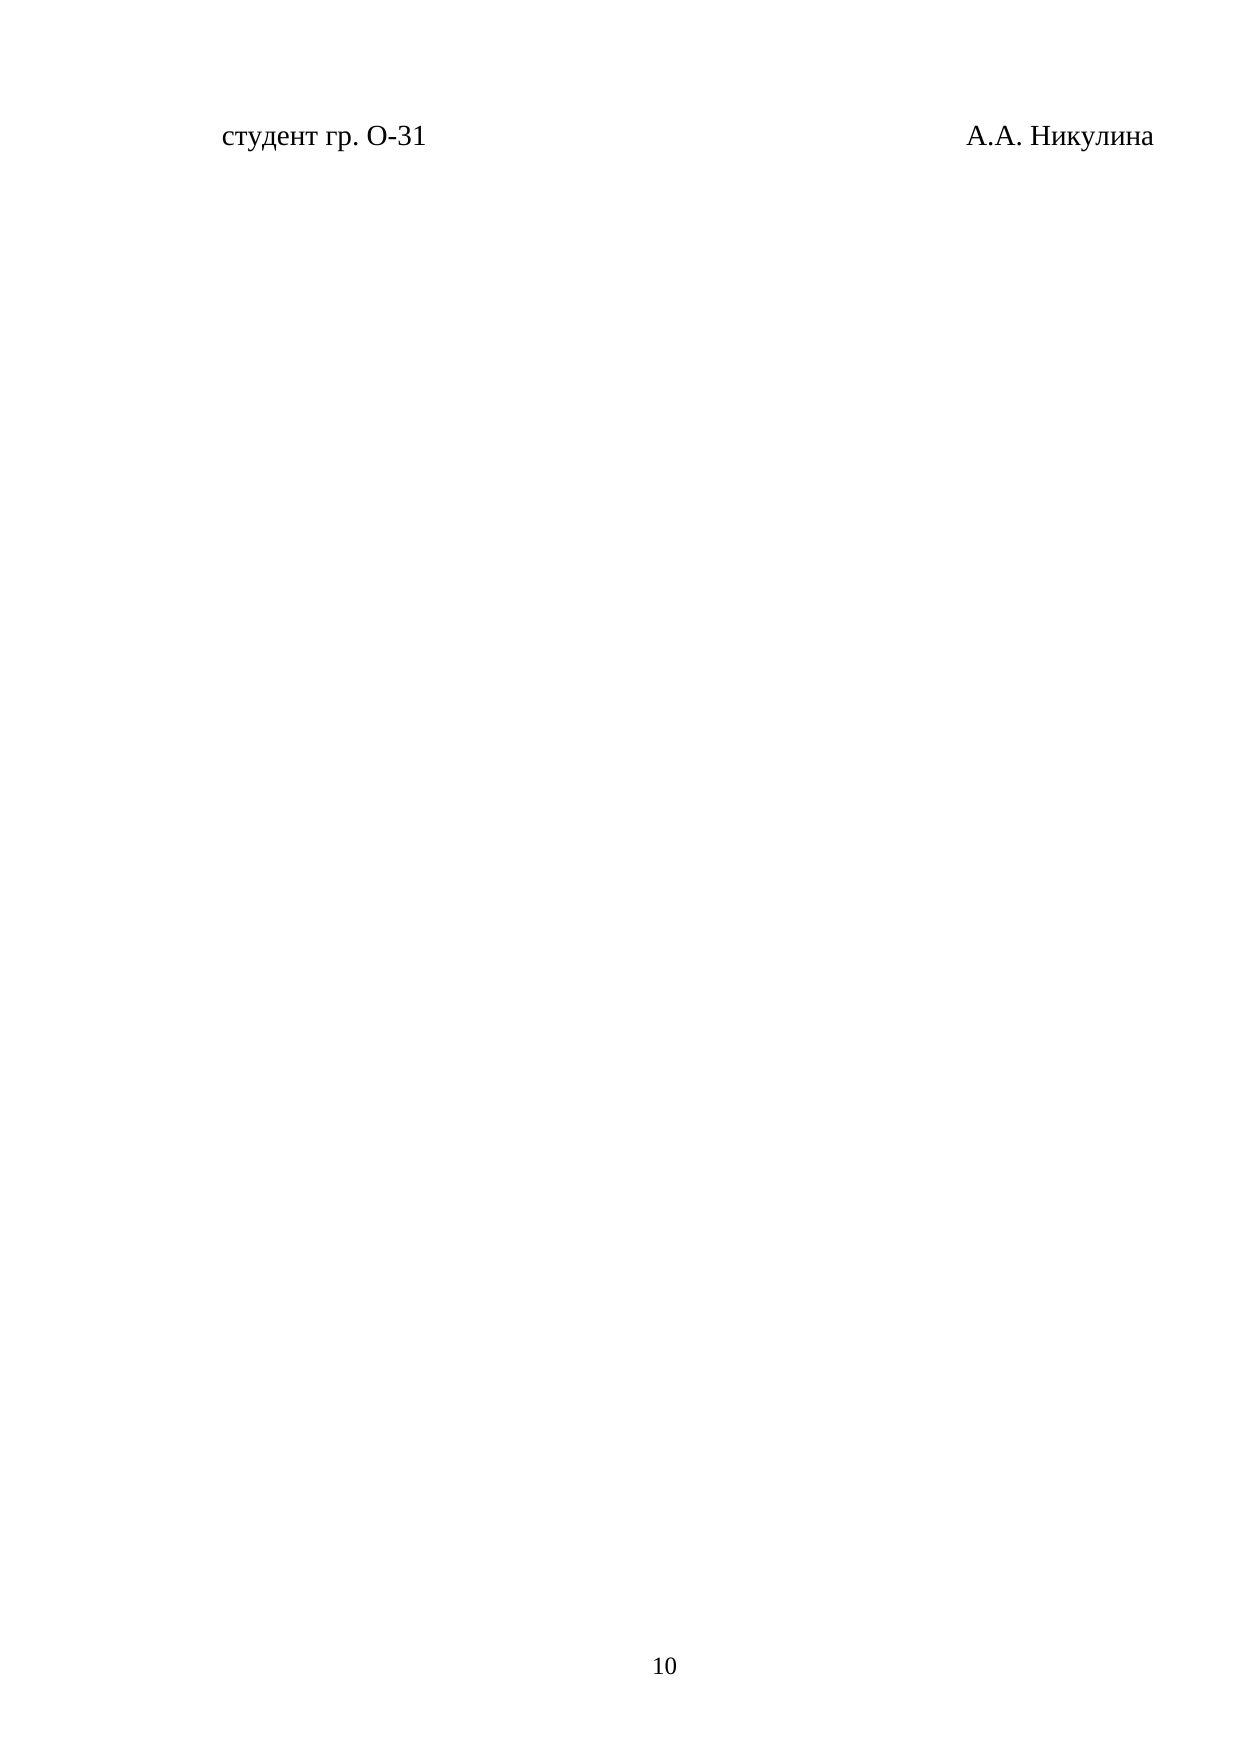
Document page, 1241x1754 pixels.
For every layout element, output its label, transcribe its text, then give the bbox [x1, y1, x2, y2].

text студент гр. О-31 А.А. Никулина [148, 118, 1181, 152]
